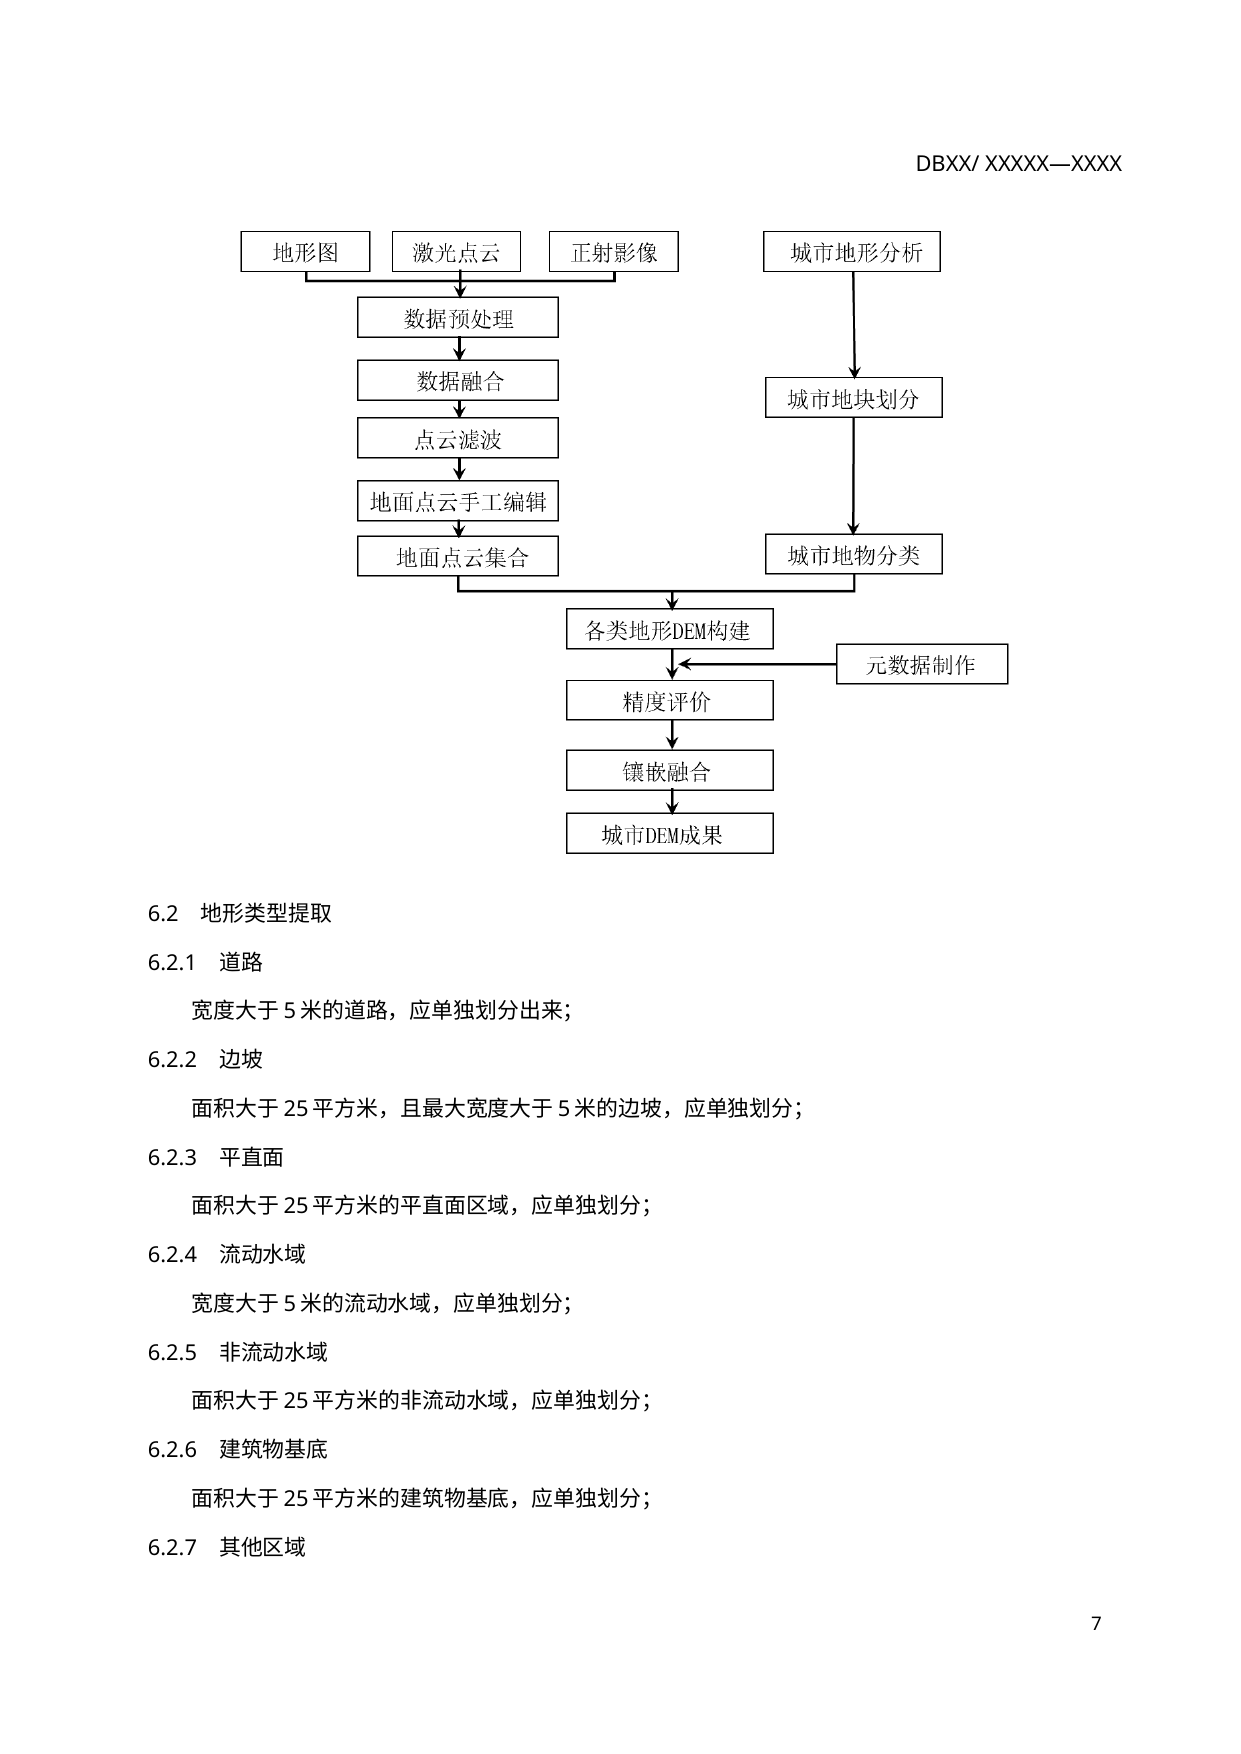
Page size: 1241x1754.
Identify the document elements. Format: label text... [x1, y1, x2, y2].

text 面积大于25平方米的建筑物基底，应单独划分； [148, 1480, 1122, 1513]
list 道路 [148, 944, 1122, 977]
list 边坡 [148, 1042, 1122, 1074]
list 流动水域 [148, 1237, 1122, 1269]
list 建筑物基底 [148, 1432, 1122, 1464]
text 宽度大于5米的道路，应单独划分出来； [148, 993, 1122, 1025]
list 地形类型提取 [148, 895, 1122, 928]
text 面积大于25平方米，且最大宽度大于5米的边坡，应单独划分； [148, 1090, 1122, 1123]
list 其他区域 [148, 1529, 1122, 1562]
list 平直面 [148, 1139, 1122, 1172]
picture [227, 216, 1042, 860]
text 面积大于25平方米的非流动水域，应单独划分； [148, 1383, 1122, 1415]
text 宽度大于5米的流动水域，应单独划分； [148, 1285, 1122, 1318]
text 面积大于25平方米的平直面区域，应单独划分； [148, 1188, 1122, 1220]
list 非流动水域 [148, 1334, 1122, 1367]
